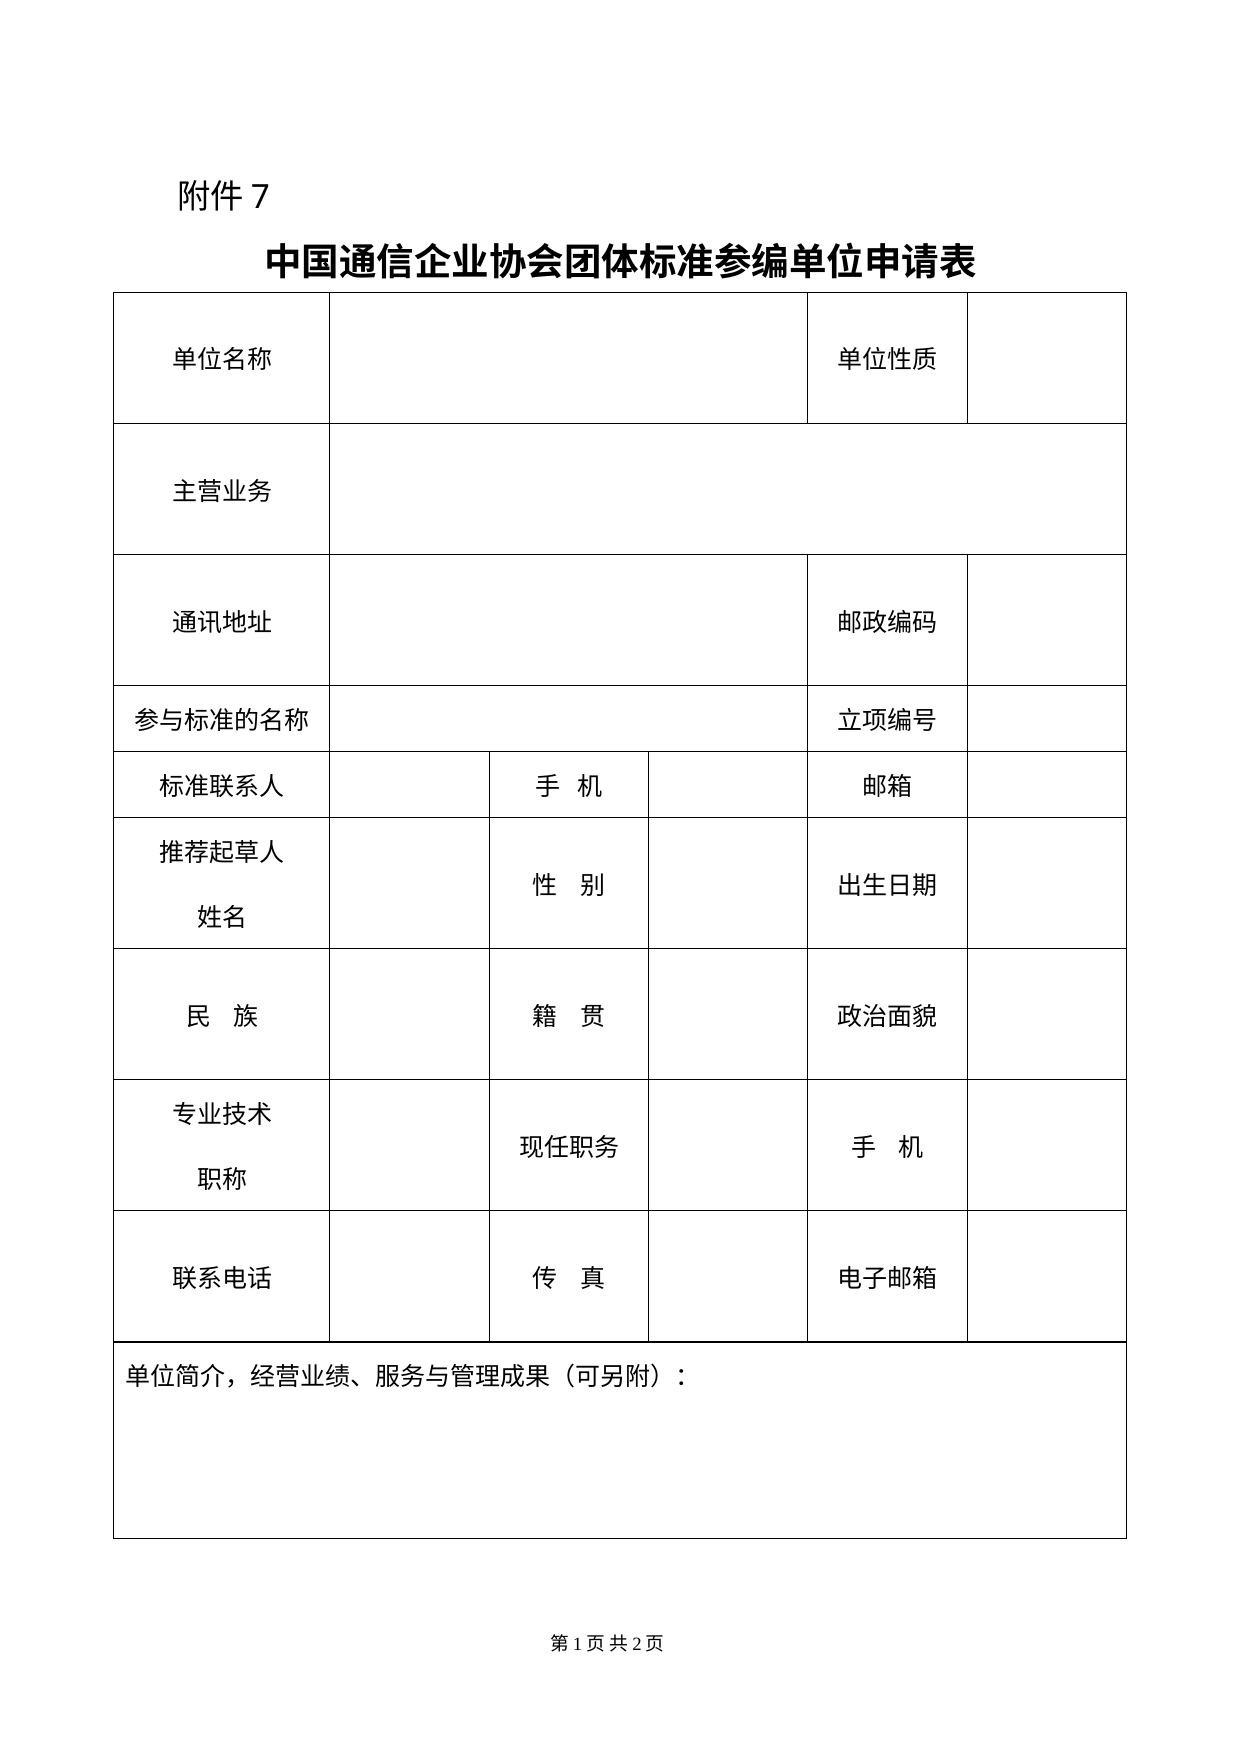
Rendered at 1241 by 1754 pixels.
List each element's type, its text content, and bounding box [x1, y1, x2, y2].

table_header [968, 293, 1126, 423]
table_cell 现任职务 [490, 1080, 648, 1210]
table_cell [649, 1080, 807, 1210]
table_cell 传 真 [490, 1211, 648, 1341]
text 附件7 [177, 162, 1063, 227]
table_cell 民 族 [114, 949, 329, 1079]
table_cell [330, 949, 489, 1079]
table_header 单位性质 [808, 293, 967, 423]
table_cell [330, 555, 807, 685]
table_cell 推荐起草人 姓名 [114, 818, 329, 948]
table_cell [968, 1211, 1126, 1341]
table_cell 电子邮箱 [808, 1211, 967, 1341]
table_cell 政治面貌 [808, 949, 967, 1079]
table_cell [649, 818, 807, 948]
table_cell [330, 424, 1126, 554]
table_cell 主营业务 [114, 424, 329, 554]
table_cell [330, 1211, 489, 1341]
table_cell 手 机 [808, 1080, 967, 1210]
table_cell [330, 686, 807, 751]
table_cell 联系电话 [114, 1211, 329, 1341]
table_cell [968, 1080, 1126, 1210]
table_cell 参与标准的名称 [114, 686, 329, 751]
table_cell [330, 818, 489, 948]
table_cell [649, 752, 807, 817]
table_cell 出生日期 [808, 818, 967, 948]
table_cell 性 别 [490, 818, 648, 948]
table_cell [968, 818, 1126, 948]
table_cell 通讯地址 [114, 555, 329, 685]
table_cell [968, 555, 1126, 685]
table_cell [649, 949, 807, 1079]
table_cell 邮箱 [808, 752, 967, 817]
table_cell 标准联系人 [114, 752, 329, 817]
table_cell 立项编号 [808, 686, 967, 751]
table_header 单位名称 [114, 293, 329, 423]
table_cell [968, 949, 1126, 1079]
table_cell [649, 1211, 807, 1341]
table_header [330, 293, 807, 423]
table_cell 邮政编码 [808, 555, 967, 685]
table_cell 单位简介，经营业绩、服务与管理成果（可另附）： [114, 1343, 1126, 1537]
table_cell [330, 1080, 489, 1210]
table_cell 籍 贯 [490, 949, 648, 1079]
table_cell [968, 686, 1126, 751]
table_cell 专业技术 职称 [114, 1080, 329, 1210]
table_cell 手 机 [490, 752, 648, 817]
table_cell [968, 752, 1126, 817]
table_cell [330, 752, 489, 817]
text 中国通信企业协会团体标准参编单位申请表 [177, 227, 1063, 292]
